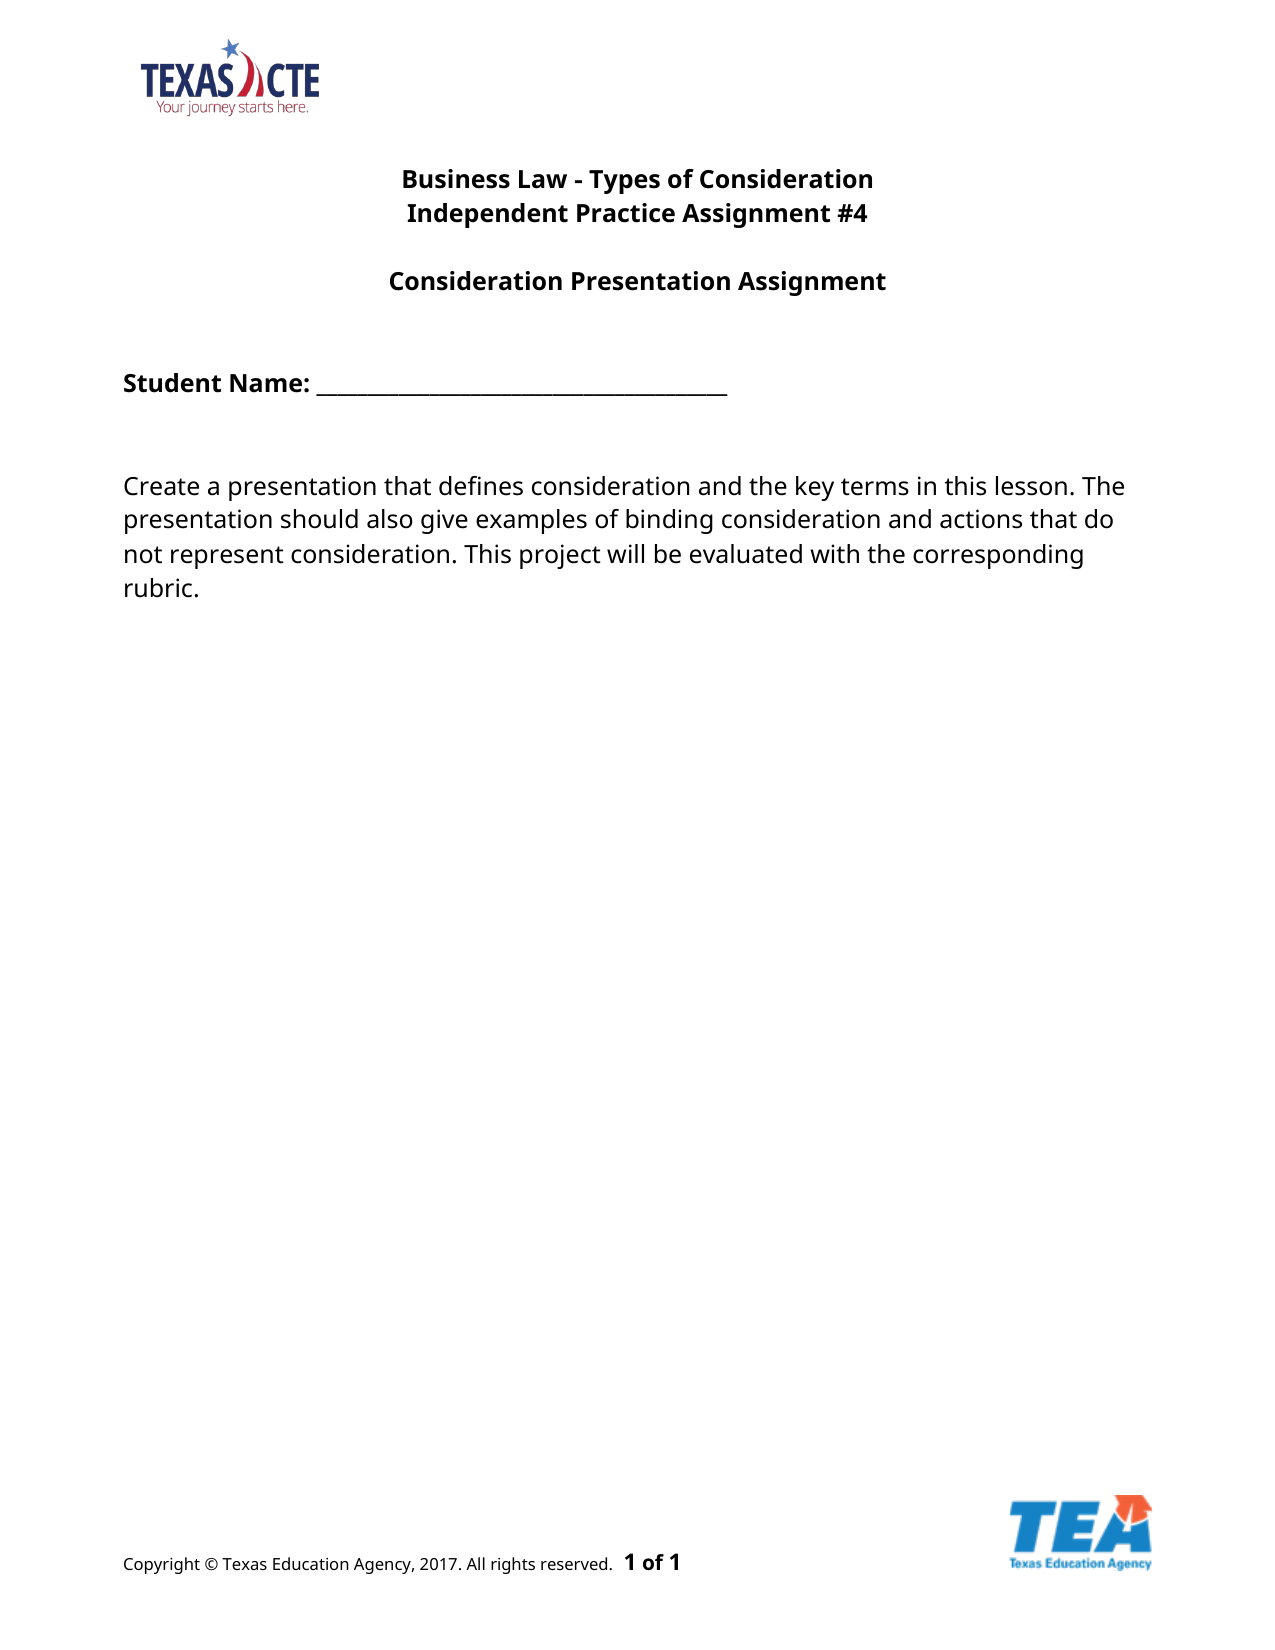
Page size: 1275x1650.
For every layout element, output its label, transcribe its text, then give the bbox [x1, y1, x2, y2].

text Business Law ‐ Types of Consideration [123, 162, 1152, 196]
picture [1009, 1495, 1153, 1571]
picture [122, 28, 338, 127]
text Student Name: ________________________________________ [123, 366, 1152, 400]
text Consideration Presentation Assignment [123, 264, 1152, 298]
text Create a presentation that defines consideration and the key terms in this lesson. The presentation should also give examples of binding consideration and actions that do not represent consideration. This project will be evaluated with the corresponding rubric. [123, 468, 1152, 604]
text Independent Practice Assignment #4 [123, 196, 1152, 230]
